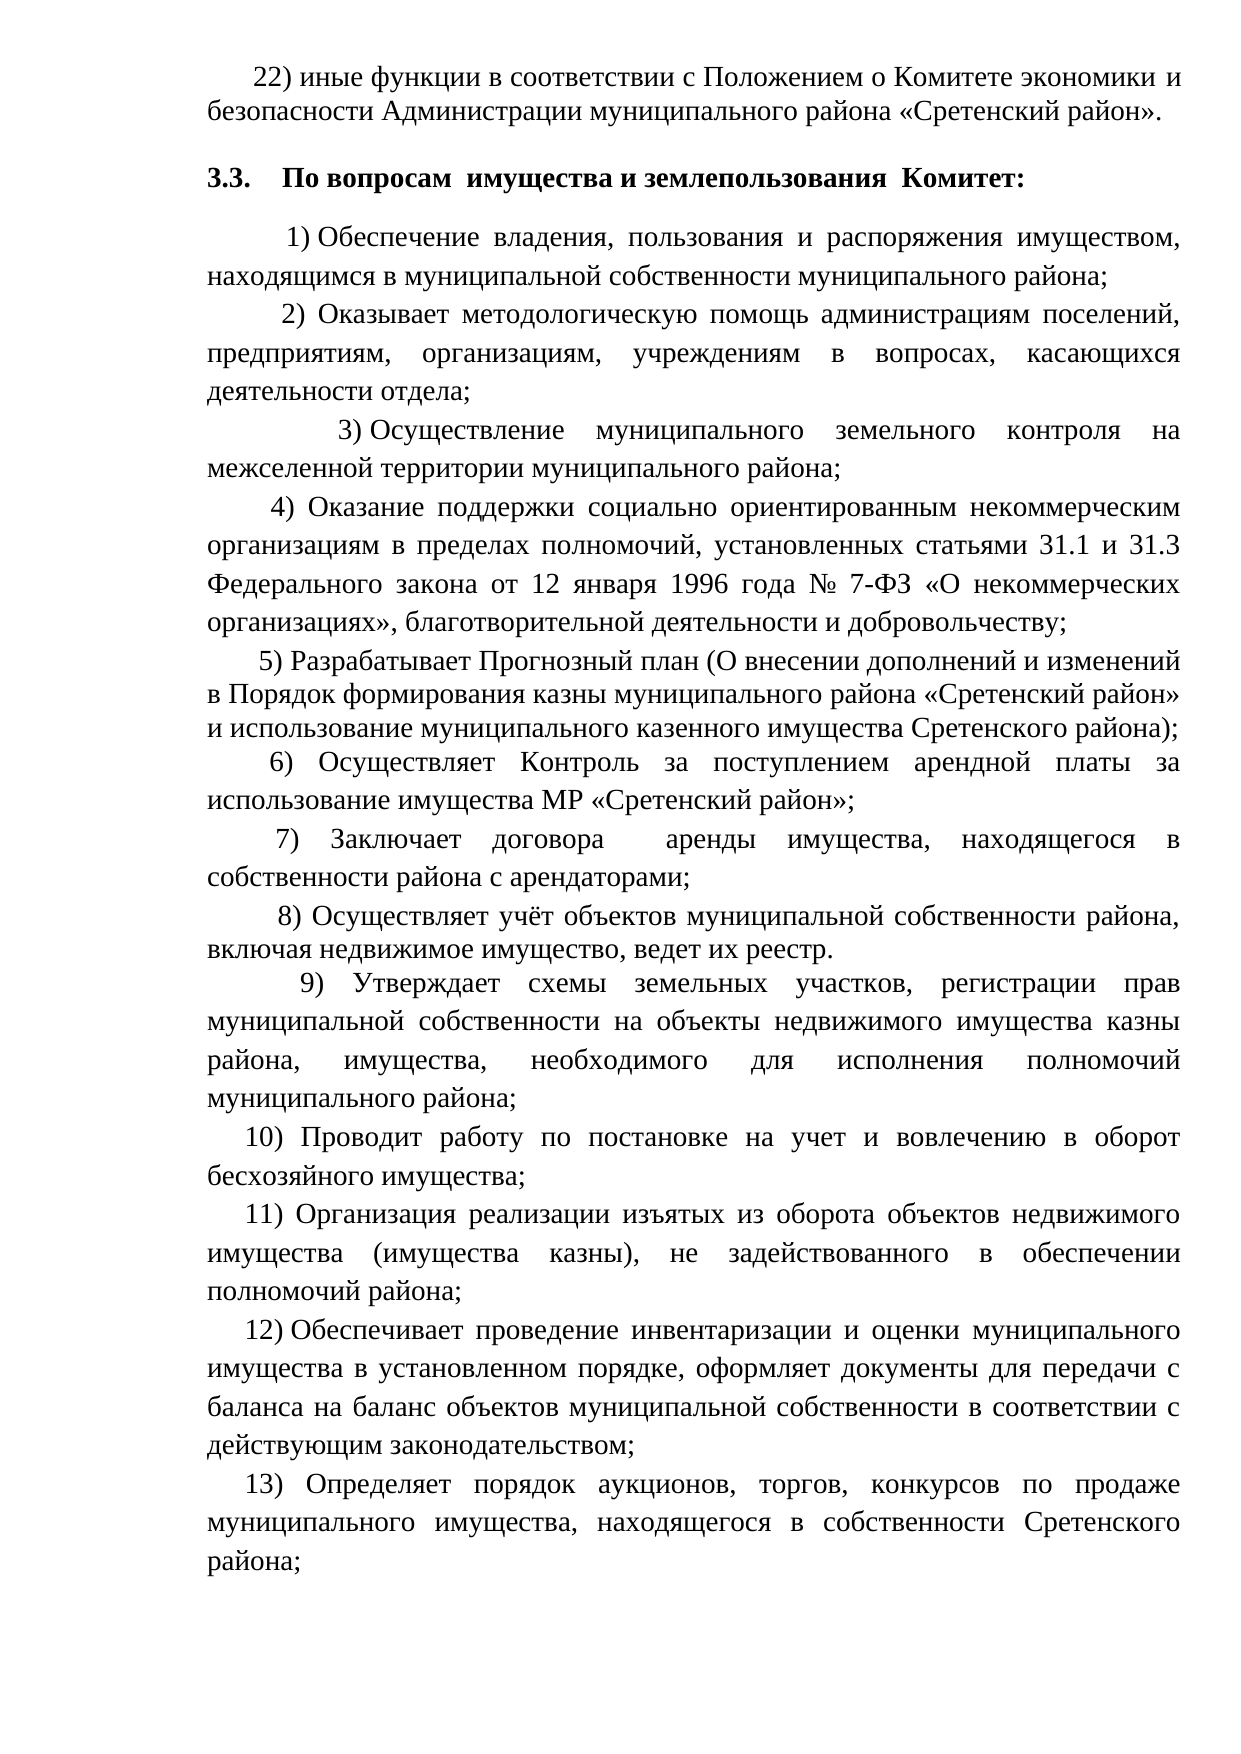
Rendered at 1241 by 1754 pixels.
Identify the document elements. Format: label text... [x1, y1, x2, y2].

list 4) Оказание поддержки социально ориентированным некоммерческим организациям в пределах полномочий, установленных статьями 31.1 и 31.3 Федерального закона от 12 января 1996 года № 7-ФЗ «О некоммерческих организациях», благотворительной деятельности и добровольчеству; [207, 489, 1181, 638]
list 1) Обеспечение владения, пользования и распоряжения имуществом, находящимся в муниципальной собственности муниципального района; [207, 219, 1181, 291]
list По вопросам имущества и землепользования Комитет: [207, 160, 1181, 193]
list 7) Заключает договора аренды имущества, находящегося в собственности района с арендаторами; [207, 821, 1181, 893]
list 6) Осуществляет Контроль за поступлением арендной платы за использование имущества МР «Сретенский район»; [207, 744, 1181, 816]
list 13) Определяет порядок аукционов, торгов, конкурсов по продаже муниципального имущества, находящегося в собственности Сретенского района; [207, 1466, 1181, 1577]
list 10) Проводит работу по постановке на учет и вовлечению в оборот бесхозяйного имущества; [207, 1119, 1181, 1191]
text 8) Осуществляет учёт объектов муниципальной собственности района, включая недвижимое имущество, ведет их реестр. [207, 898, 1181, 965]
list 9) Утверждает схемы земельных участков, регистрации прав муниципальной собственности на объекты недвижимого имущества казны района, имущества, необходимого для исполнения полномочий муниципального района; [207, 965, 1181, 1114]
list 3) Осуществление муниципального земельного контроля на межселенной территории муниципального района; [207, 412, 1181, 484]
list 11) Организация реализации изъятых из оборота объектов недвижимого имущества (имущества казны), не задействованного в обеспечении полномочий района; [207, 1196, 1181, 1307]
list 2) Оказывает методологическую помощь администрациям поселений, предприятиям, организациям, учреждениям в вопросах, касающихся деятельности отдела; [207, 296, 1181, 407]
text 5) Разрабатывает Прогнозный план (О внесении дополнений и изменений в Порядок формирования казны муниципального района «Сретенский район» и использование муниципального казенного имущества Сретенского района); [207, 643, 1181, 744]
list 12) Обеспечивает проведение инвентаризации и оценки муниципального имущества в установленном порядке, оформляет документы для передачи с баланса на баланс объектов муниципальной собственности в соответствии с действующим законодательством; [207, 1312, 1181, 1461]
text 22) иные функции в соответствии с Положением о Комитете экономики и безопасности Администрации муниципального района «Сретенский район». [207, 59, 1181, 126]
